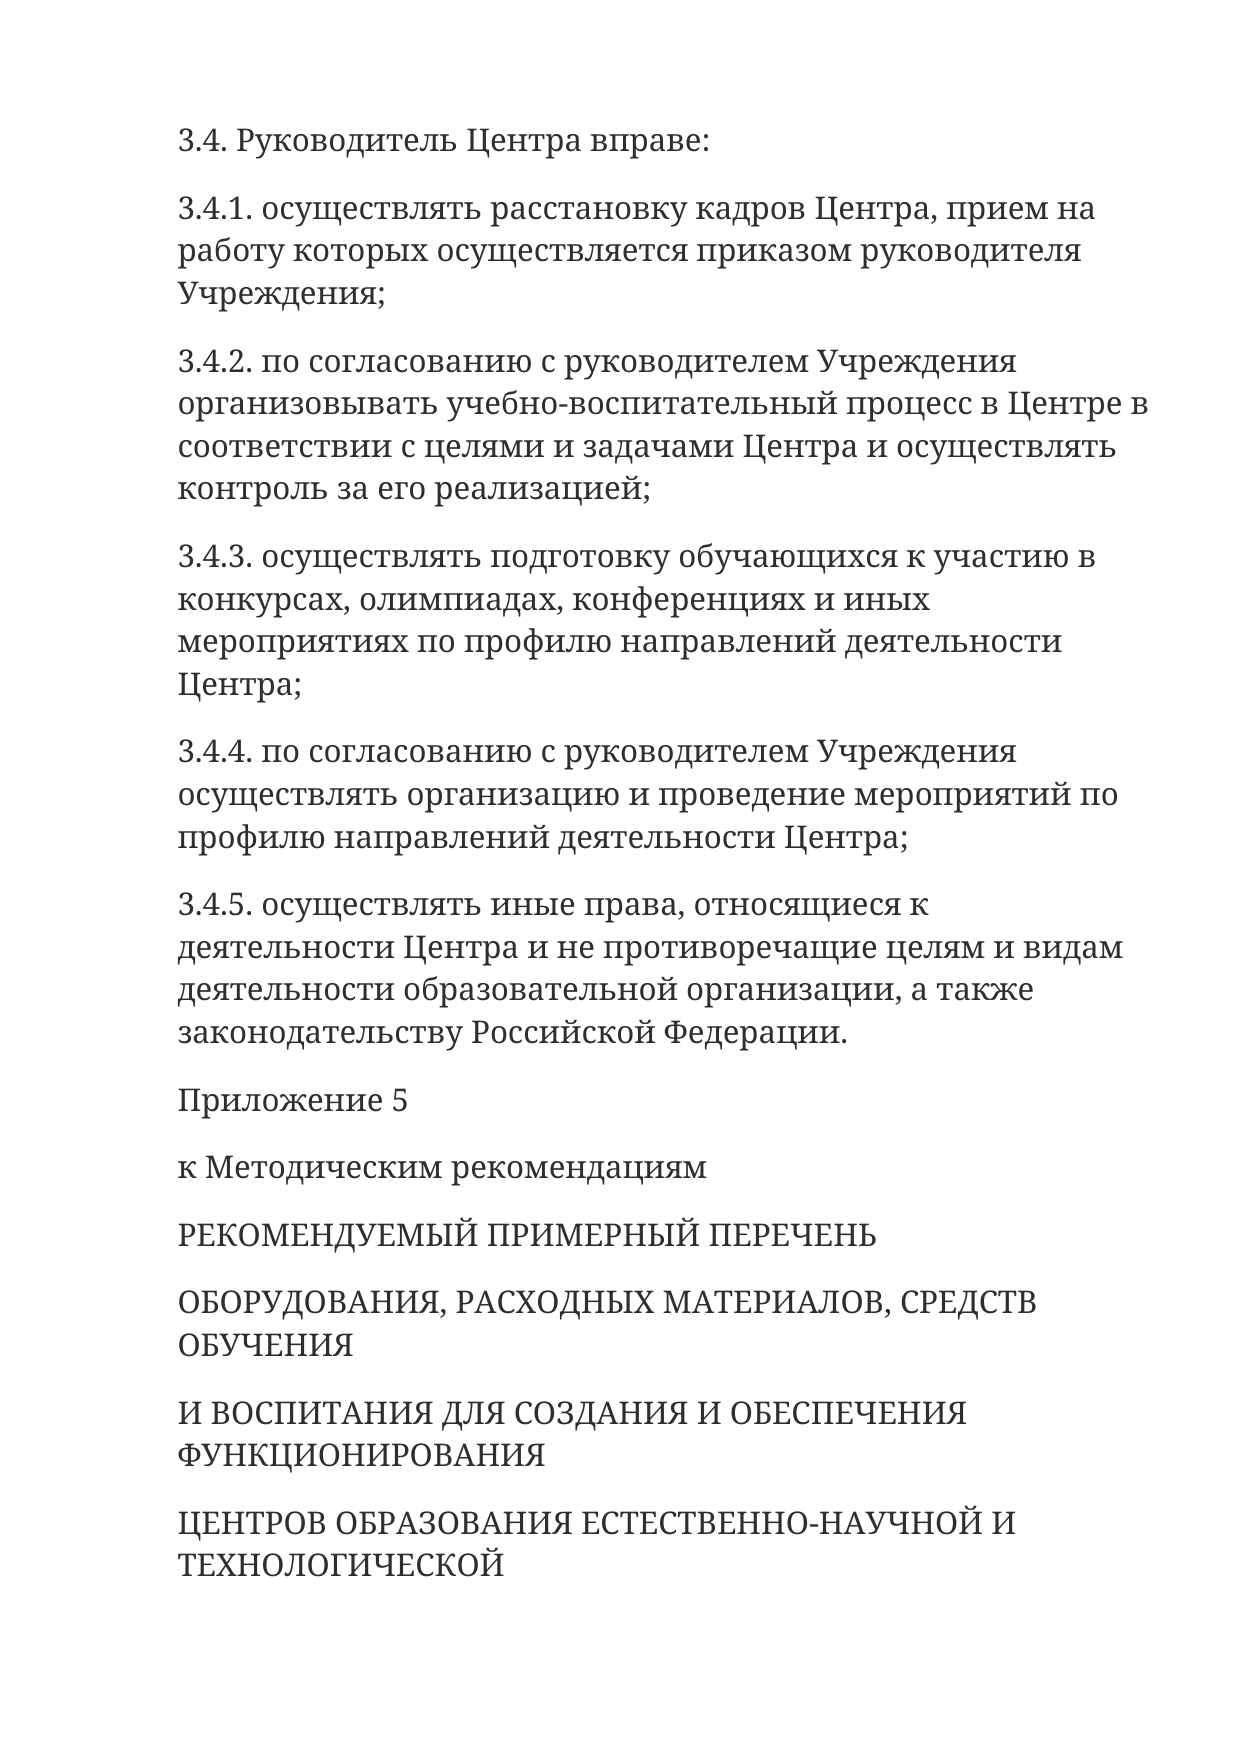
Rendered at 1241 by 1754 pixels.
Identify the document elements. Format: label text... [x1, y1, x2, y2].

text ОБОРУДОВАНИЯ, РАСХОДНЫХ МАТЕРИАЛОВ, СРЕДСТВ ОБУЧЕНИЯ [177, 1280, 1152, 1366]
text 3.4. Руководитель Центра вправе: [177, 118, 1152, 161]
text 3.4.4. по согласованию с руководителем Учреждения осуществлять организацию и проведение мероприятий по профилю направлений деятельности Центра; [177, 729, 1152, 857]
text 3.4.3. осуществлять подготовку обучающихся к участию в конкурсах, олимпиадах, конференциях и иных мероприятиях по профилю направлений деятельности Центра; [177, 534, 1152, 704]
text 3.4.1. осуществлять расстановку кадров Центра, прием на работу которых осуществляется приказом руководителя Учреждения; [177, 186, 1152, 313]
text ЦЕНТРОВ ОБРАЗОВАНИЯ ЕСТЕСТВЕННО-НАУЧНОЙ И ТЕХНОЛОГИЧЕСКОЙ [177, 1501, 1152, 1586]
text И ВОСПИТАНИЯ ДЛЯ СОЗДАНИЯ И ОБЕСПЕЧЕНИЯ ФУНКЦИОНИРОВАНИЯ [177, 1391, 1152, 1476]
text Приложение 5 [177, 1078, 1152, 1120]
text 3.4.2. по согласованию с руководителем Учреждения организовывать учебно-воспитательный процесс в Центре в соответствии с целями и задачами Центра и осуществлять контроль за его реализацией; [177, 338, 1152, 509]
text РЕКОМЕНДУЕМЫЙ ПРИМЕРНЫЙ ПЕРЕЧЕНЬ [177, 1213, 1152, 1255]
text 3.4.5. осуществлять иные права, относящиеся к деятельности Центра и не противоречащие целям и видам деятельности образовательной организации, а также законодательству Российской Федерации. [177, 882, 1152, 1053]
text к Методическим рекомендациям [177, 1145, 1152, 1188]
